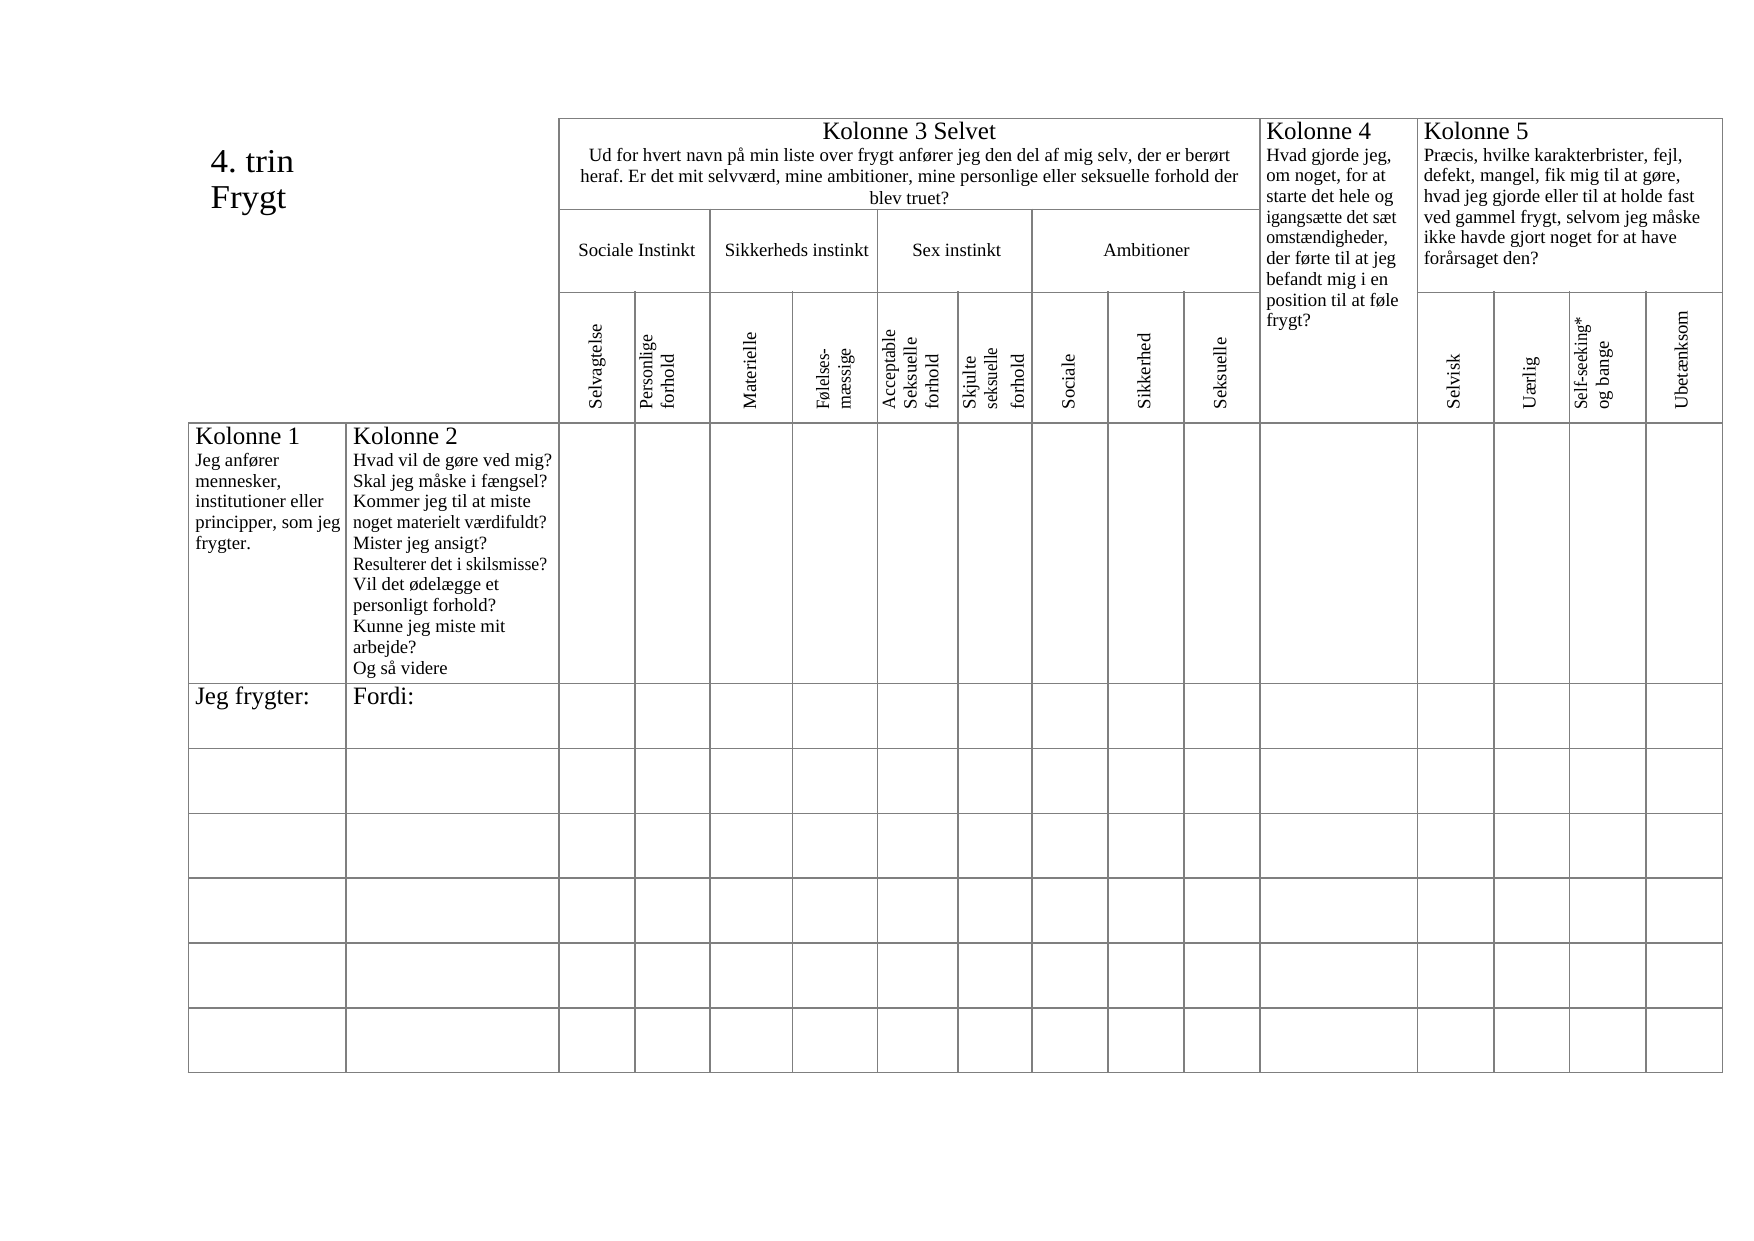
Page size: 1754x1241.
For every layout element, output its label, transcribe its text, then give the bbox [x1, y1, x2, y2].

table_cell Ambitioner [1033, 210, 1259, 291]
table_cell [959, 1009, 1031, 1072]
table_cell [1418, 424, 1493, 682]
table_cell [711, 944, 792, 1007]
table_cell [1033, 749, 1107, 812]
table_cell [959, 749, 1031, 812]
table_cell [878, 684, 957, 747]
table_cell Sociale Instinkt [560, 210, 709, 291]
table_cell [711, 879, 792, 942]
table_cell Seksuelle [1185, 293, 1259, 422]
table_cell [1570, 944, 1645, 1007]
table_cell [560, 684, 634, 747]
table_cell [878, 424, 957, 682]
table_cell [560, 879, 634, 942]
table_cell [1109, 684, 1183, 747]
table_cell [560, 424, 634, 682]
table_cell [793, 879, 877, 942]
table_cell [793, 749, 877, 812]
table_cell [1647, 684, 1722, 747]
table_cell [1261, 1009, 1417, 1072]
table_cell [1261, 684, 1417, 747]
table_cell [1495, 879, 1569, 942]
table_cell [1495, 944, 1569, 1007]
table_cell [959, 814, 1031, 877]
table_cell [1185, 749, 1259, 812]
table_cell [878, 814, 957, 877]
table_cell [959, 879, 1031, 942]
table_cell [878, 879, 957, 942]
table_cell [1185, 424, 1259, 682]
table_cell [560, 814, 634, 877]
table_header Kolonne 5 Præcis, hvilke karakterbrister, fejl, defekt, mangel, fik mig til at gøre, hvad jeg gjorde eller til at holde fast ved gammel frygt, selvom jeg måske ikke havde gjort noget for at have forårsaget den? [1418, 119, 1722, 291]
table_cell [878, 1009, 957, 1072]
table_cell Jeg frygter: [189, 684, 345, 747]
table_cell Sikkerhed [1109, 293, 1183, 422]
table_cell [1418, 944, 1493, 1007]
table_cell Fordi: [347, 684, 558, 747]
table_cell [1570, 749, 1645, 812]
table_cell [793, 684, 877, 747]
table_cell [711, 749, 792, 812]
table_cell [1495, 1009, 1569, 1072]
table_cell Kolonne 1 Jeg anfører mennesker, institutioner eller principper, som jeg frygter. [189, 424, 345, 682]
table_cell [560, 1009, 634, 1072]
table_cell Materielle [711, 293, 792, 422]
table_cell [1109, 944, 1183, 1007]
table_header Kolonne 3 Selvet Ud for hvert navn på min liste over frygt anfører jeg den del af mig selv, der er berørt heraf. Er det mit selvværd, mine ambitioner, mine personlige eller seksuelle forhold der blev truet? [560, 119, 1259, 208]
table_cell [347, 879, 558, 942]
table_cell [1418, 1009, 1493, 1072]
table_cell Selvisk [1418, 293, 1493, 422]
table_cell [1570, 1009, 1645, 1072]
table_cell [1185, 814, 1259, 877]
table_cell [560, 944, 634, 1007]
table_cell [959, 684, 1031, 747]
table_cell [1185, 879, 1259, 942]
table_cell [636, 814, 709, 877]
table_cell [711, 424, 792, 682]
table_cell [1495, 424, 1569, 682]
table_cell [1570, 424, 1645, 682]
table_cell [878, 944, 957, 1007]
table_cell [189, 879, 345, 942]
table_cell [711, 684, 792, 747]
table_cell [1418, 684, 1493, 747]
table_cell [1261, 749, 1417, 812]
table_cell [636, 684, 709, 747]
table_cell Ubetænksom [1647, 293, 1722, 422]
table_cell [959, 944, 1031, 1007]
table_cell [793, 424, 877, 682]
table_cell Acceptable Seksuelle forhold [878, 293, 957, 422]
table_cell Uærlig [1495, 293, 1569, 422]
table_header 4. trin Frygt [188, 118, 558, 422]
table_cell [189, 749, 345, 812]
table_cell [793, 814, 877, 877]
table_cell [347, 814, 558, 877]
table_cell [711, 1009, 792, 1072]
table_cell [1185, 1009, 1259, 1072]
table_cell [636, 944, 709, 1007]
table_cell [1033, 1009, 1107, 1072]
table_cell Sikkerheds instinkt [711, 210, 877, 291]
table_cell [711, 814, 792, 877]
table_cell [1570, 879, 1645, 942]
table_cell [1261, 944, 1417, 1007]
table_header Kolonne 4 Hvad gjorde jeg, om noget, for at starte det hele og igangsætte det sæt omstændigheder, der førte til at jeg befandt mig i en position til at føle frygt? [1261, 119, 1417, 422]
table_cell [1495, 684, 1569, 747]
table_cell [1261, 424, 1417, 682]
table_cell [1495, 814, 1569, 877]
table_cell [793, 944, 877, 1007]
table_cell [560, 749, 634, 812]
table_cell [347, 1009, 558, 1072]
table_cell [1109, 814, 1183, 877]
table_cell [1647, 814, 1722, 877]
table_cell [189, 944, 345, 1007]
table_cell Kolonne 2 Hvad vil de gøre ved mig? Skal jeg måske i fængsel? Kommer jeg til at miste noget materielt værdifuldt? Mister jeg ansigt? Resulterer det i skilsmisse? Vil det ødelægge et personligt forhold? Kunne jeg miste mit arbejde? Og så videre [347, 424, 558, 682]
table_cell [1418, 749, 1493, 812]
table_cell [1418, 814, 1493, 877]
table_cell [1033, 424, 1107, 682]
table_cell [1647, 424, 1722, 682]
table_cell [1033, 944, 1107, 1007]
table_cell [959, 424, 1031, 682]
table_cell [1109, 879, 1183, 942]
table_cell [1418, 879, 1493, 942]
table_cell [1570, 684, 1645, 747]
table_cell Følelses- mæssige [793, 293, 877, 422]
table_cell [1570, 814, 1645, 877]
table_cell Self-seeking* og bange [1570, 293, 1645, 422]
table_cell [1109, 1009, 1183, 1072]
table_cell [636, 749, 709, 812]
table_cell Skjulte seksuelle forhold [959, 293, 1031, 422]
table_cell [636, 879, 709, 942]
table_cell [1261, 814, 1417, 877]
table_cell [1033, 879, 1107, 942]
table_cell [1109, 424, 1183, 682]
table_cell [1109, 749, 1183, 812]
table_cell [189, 814, 345, 877]
table_cell [189, 1009, 345, 1072]
table_cell [793, 1009, 877, 1072]
table_cell [347, 944, 558, 1007]
table_cell [1033, 814, 1107, 877]
table_cell Selvagtelse [560, 293, 634, 422]
table_cell Sex instinkt [878, 210, 1031, 291]
table_cell [1033, 684, 1107, 747]
table_cell [1495, 749, 1569, 812]
table_cell Sociale [1033, 293, 1107, 422]
table_cell [1647, 1009, 1722, 1072]
table_cell [1647, 944, 1722, 1007]
table_cell [636, 1009, 709, 1072]
table_cell [347, 749, 558, 812]
table_cell Personlige forhold [636, 293, 709, 422]
table_cell [1185, 684, 1259, 747]
table_cell [1261, 879, 1417, 942]
table_cell [636, 424, 709, 682]
table_cell [1647, 749, 1722, 812]
table_cell [878, 749, 957, 812]
table_cell [1647, 879, 1722, 942]
table_cell [1185, 944, 1259, 1007]
